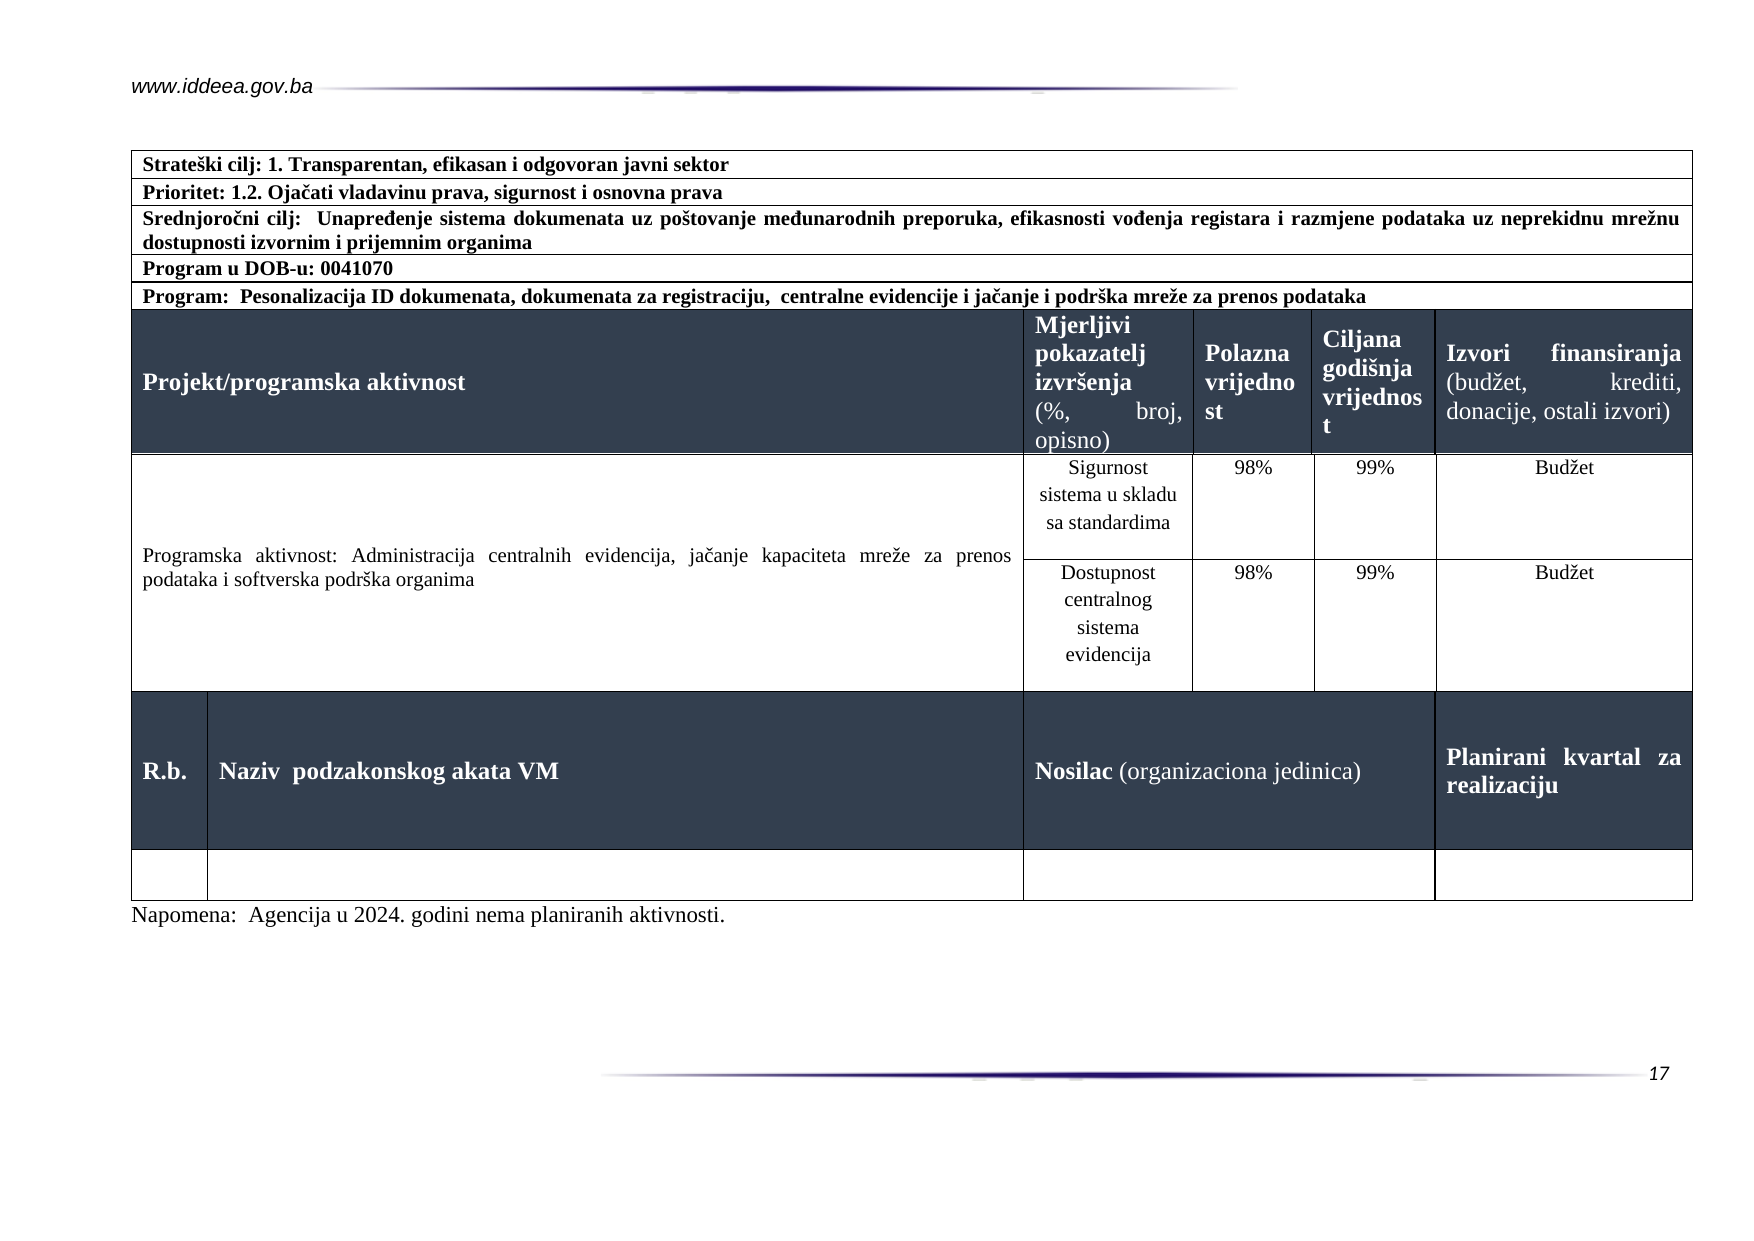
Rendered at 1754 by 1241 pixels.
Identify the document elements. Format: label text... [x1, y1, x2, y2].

table_cell Ciljana godišnja vrijednost [1312, 310, 1434, 453]
table_cell Planirani kvartal za realizaciju [1436, 692, 1692, 849]
table_cell 98% [1193, 455, 1314, 558]
table_cell Budžet [1437, 455, 1692, 558]
table_cell Nosilac (organizaciona jedinica) [1024, 692, 1434, 849]
table_cell Programska aktivnost: Administracija centralnih evidencija, jačanje kapaciteta mreže za prenos podataka i softverska podrška organima [132, 455, 1023, 691]
picture [313, 80, 1238, 94]
table_cell [208, 850, 1023, 900]
table_cell Mjerljivi pokazatelj izvršenja (%, broj, opisno) [1024, 310, 1193, 453]
table_cell Budžet [1437, 560, 1692, 691]
table_cell 99% [1315, 560, 1436, 691]
table_cell Srednjoročni cilj: Unapređenje sistema dokumenata uz poštovanje međunarodnih preporuka, efikasnosti vođenja registara i razmjene podataka uz neprekidnu mrežnu dostupnosti izvornim i prijemnim organima [132, 206, 1692, 254]
text Napomena: Agencija u 2024. godini nema planiranih aktivnosti. [131, 901, 1669, 928]
table_header Strateški cilj: 1. Transparentan, efikasan i odgovoran javni sektor [132, 151, 1692, 177]
table_cell Naziv podzakonskog akata VM [208, 692, 1023, 849]
table_cell Dostupnost centralnog sistema evidencija [1024, 560, 1192, 691]
table_cell Polazna vrijednost [1194, 310, 1311, 453]
table_cell [132, 850, 207, 900]
picture [600, 1066, 1648, 1081]
table_cell Program u DOB-u: 0041070 [132, 255, 1692, 281]
table_cell Prioritet: 1.2. Ojačati vladavinu prava, sigurnost i osnovna prava [132, 179, 1692, 205]
table_cell 98% [1193, 560, 1314, 691]
table_cell [1436, 850, 1692, 900]
table_cell Sigurnost sistema u skladu sa standardima [1024, 455, 1192, 558]
table_cell Projekt/programska aktivnost [132, 310, 1023, 453]
table_cell R.b. [132, 692, 207, 849]
table_cell Program: Pesonalizacija ID dokumenata, dokumenata za registraciju, centralne evidencije i jačanje i podrška mreže za prenos podataka [132, 283, 1692, 309]
table_cell [1024, 850, 1434, 900]
table_cell Izvori finansiranja (budžet, krediti, donacije, ostali izvori) [1436, 310, 1692, 453]
table_cell 99% [1315, 455, 1436, 558]
